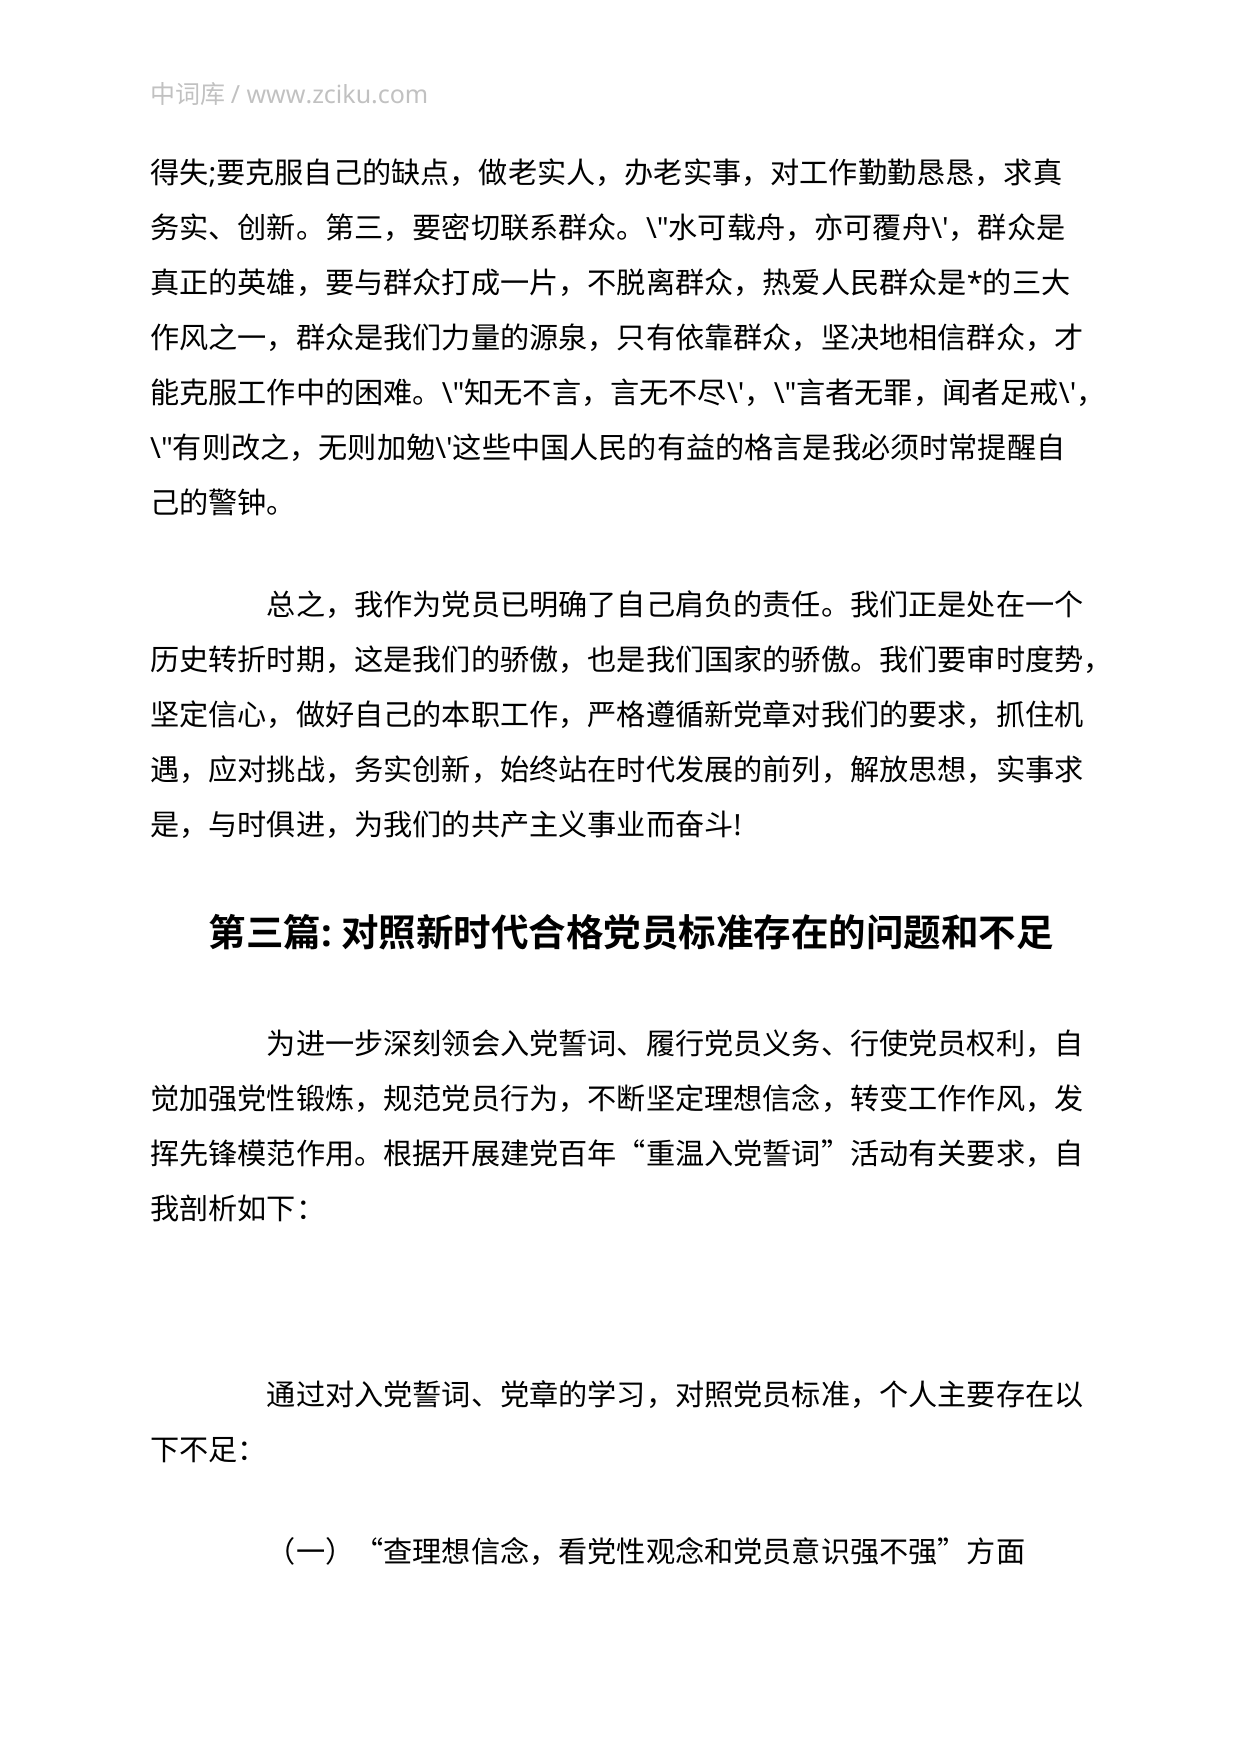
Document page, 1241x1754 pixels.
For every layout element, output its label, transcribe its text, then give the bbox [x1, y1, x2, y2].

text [150, 150, 1090, 522]
text 总之，我作为党员已明确了自己肩负的责任。我们正是处在一个历史转折时期，这是我们的骄傲，也是我们国家的骄傲。我们要审时度势，坚定信心，做好自己的本职工作，严格遵循新党章对我们的要求，抓住机遇，应对挑战，务实创新，始终站在时代发展的前列，解放思想，实事求是，与时俱进，为我们的共产主义事业而奋斗! [150, 582, 1090, 844]
text （一）“查理想信念，看党性观念和党员意识强不强”方面 [150, 1528, 1090, 1570]
text 第三篇: 对照新时代合格党员标准存在的问题和不足 [150, 903, 1090, 958]
text 通过对入党誓词、党章的学习，对照党员标准，个人主要存在以下不足： [150, 1371, 1090, 1469]
text 为进一步深刻领会入党誓词、履行党员义务、行使党员权利，自觉加强党性锻炼，规范党员行为，不断坚定理想信念，转变工作作风，发挥先锋模范作用。根据开展建党百年“重温入党誓词”活动有关要求，自我剖析如下： [150, 1021, 1090, 1228]
